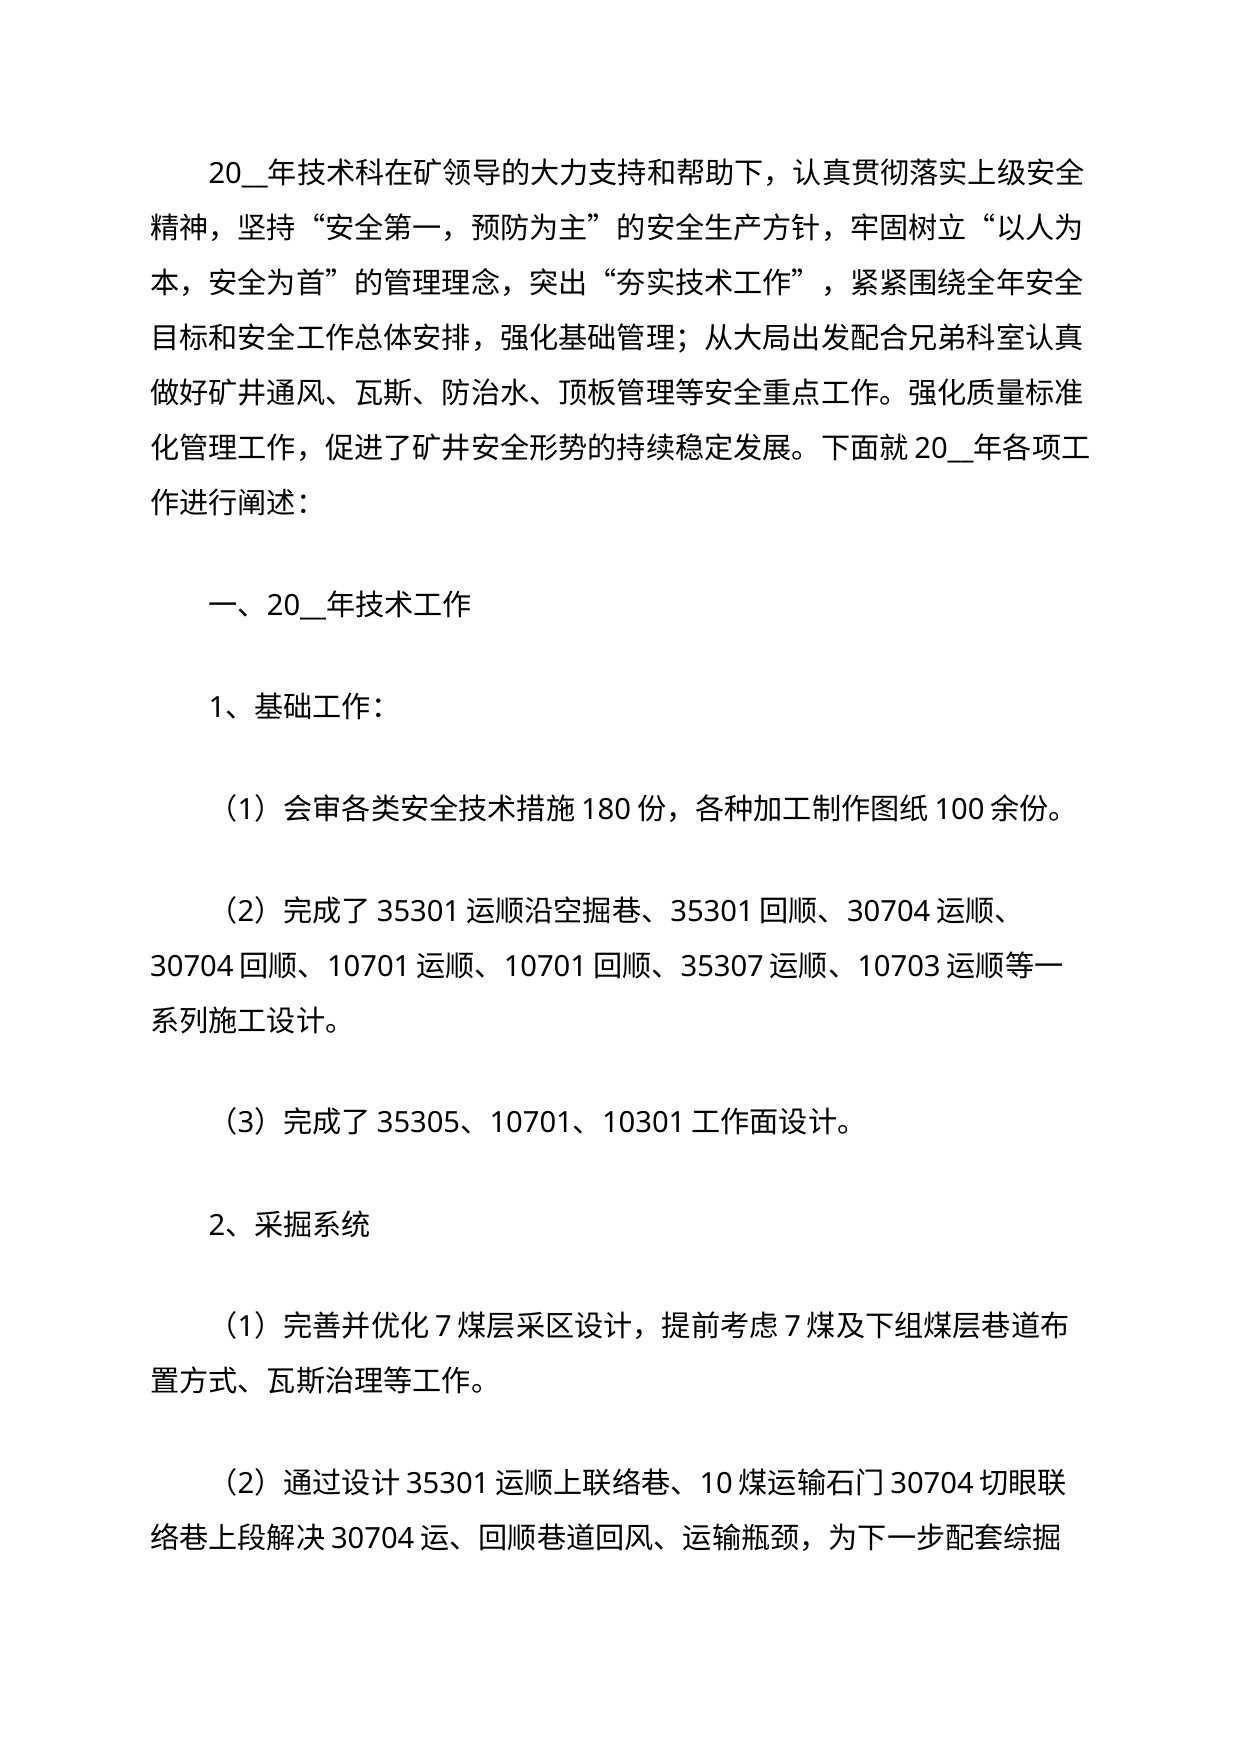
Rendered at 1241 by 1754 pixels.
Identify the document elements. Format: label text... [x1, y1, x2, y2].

text （2）完成了35301运顺沿空掘巷、35301回顺、30704运顺、30704回顺、10701运顺、10701回顺、35307运顺、10703运顺等一系列施工设计。 [150, 887, 1090, 1039]
text 2、采掘系统 [150, 1201, 1090, 1243]
text 20__年技术科在矿领导的大力支持和帮助下，认真贯彻落实上级安全精神，坚持“安全第一，预防为主”的安全生产方针，牢固树立“以人为本，安全为首”的管理理念，突出“夯实技术工作”，紧紧围绕全年安全目标和安全工作总体安排，强化基础管理；从大局出发配合兄弟科室认真做好矿井通风、瓦斯、防治水、顶板管理等安全重点工作。强化质量标准化管理工作，促进了矿井安全形势的持续稳定发展。下面就20__年各项工作进行阐述： [150, 150, 1090, 522]
text 一、20__年技术工作 [150, 581, 1090, 624]
text 1、基础工作： [150, 683, 1090, 726]
text （3）完成了35305、10701、10301工作面设计。 [150, 1099, 1090, 1141]
text （1）完善并优化7煤层采区设计，提前考虑7煤及下组煤层巷道布置方式、瓦斯治理等工作。 [150, 1303, 1090, 1400]
text （1）会审各类安全技术措施180份，各种加工制作图纸100余份。 [150, 785, 1090, 828]
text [150, 1460, 1090, 1557]
